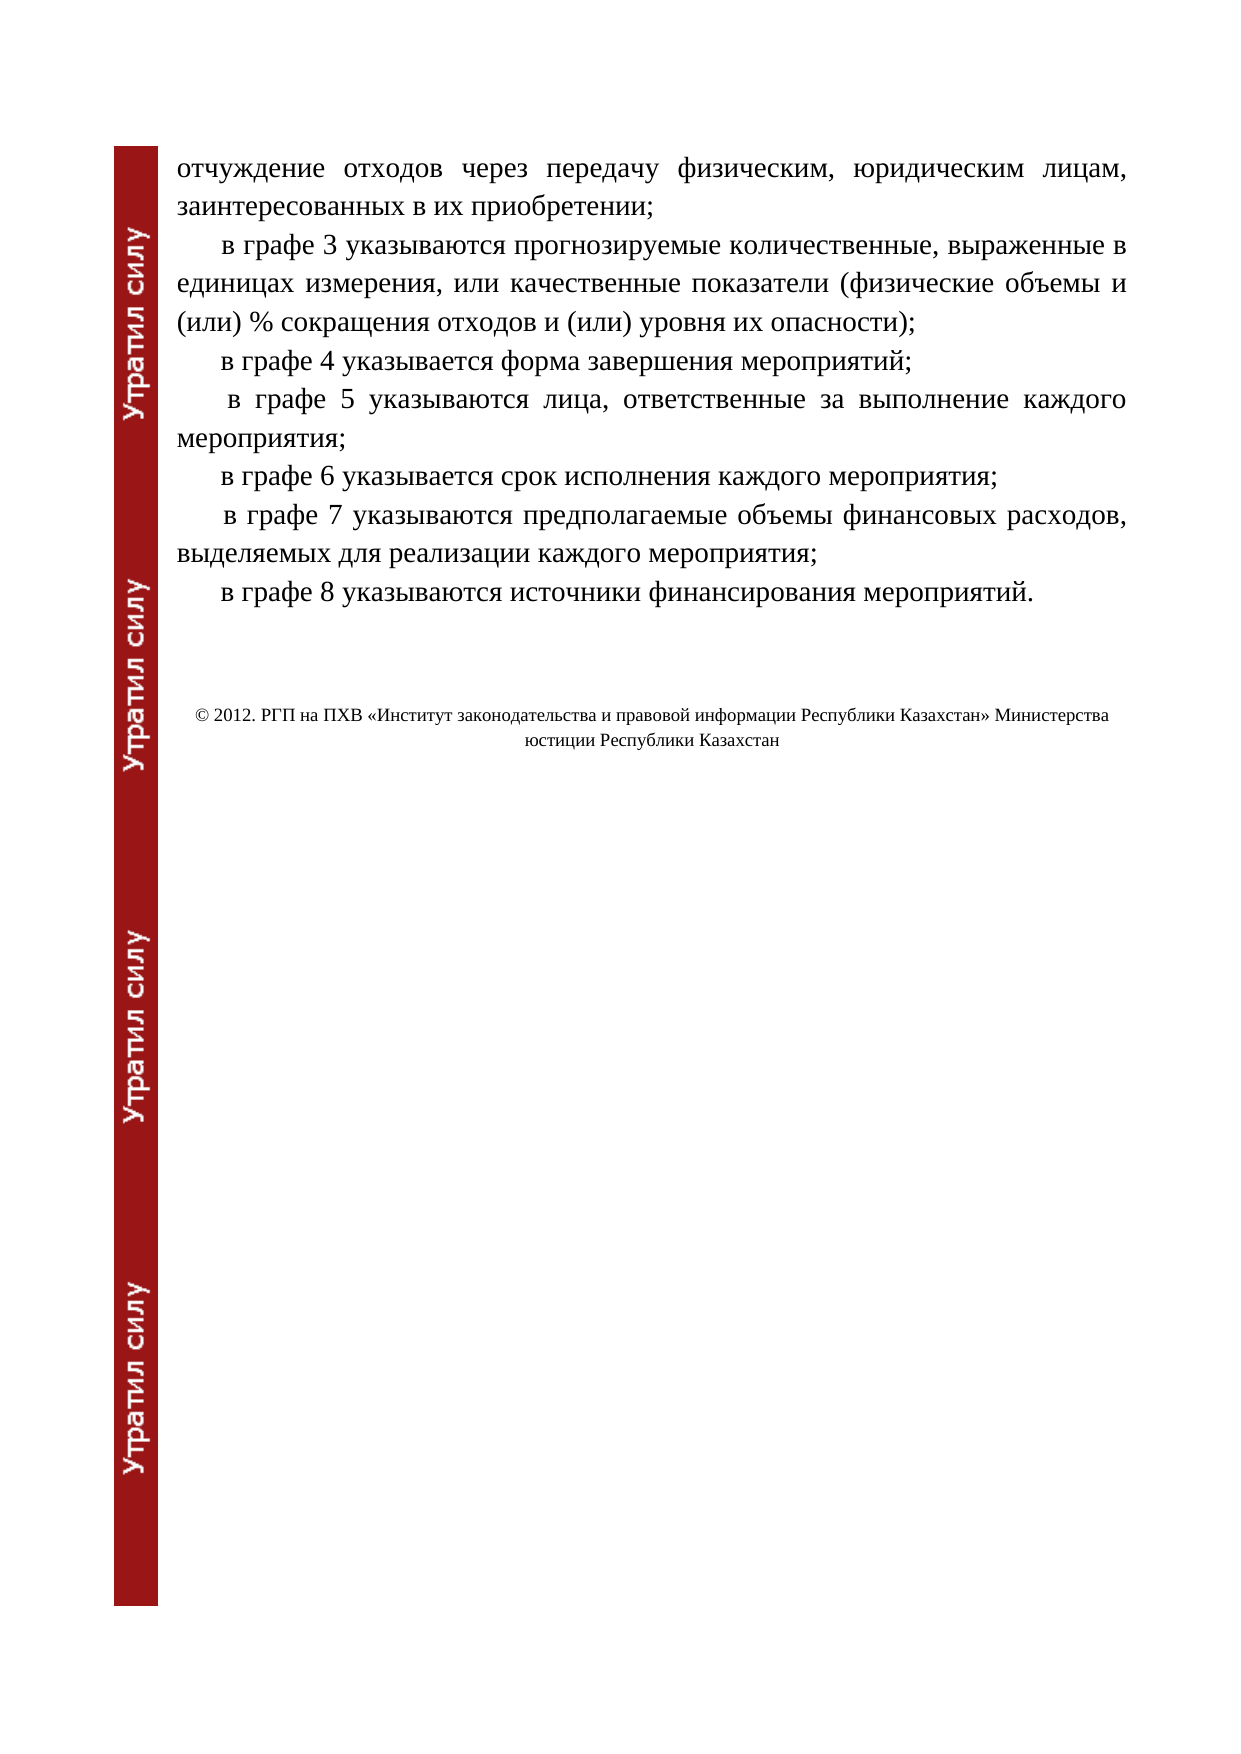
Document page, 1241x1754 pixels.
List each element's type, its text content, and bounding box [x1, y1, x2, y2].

text в графе 8 указываются источники финансирования мероприятий. [112, 574, 1128, 607]
picture [114, 569, 158, 574]
text в графе 7 указываются предполагаемые объемы финансовых расходов, выделяемых для реализации каждого мероприятия; [112, 497, 1128, 569]
text в графе 3 указываются прогнозируемые количественные, выраженные в единицах измерения, или качественные показатели (физические объемы и (или) % сокращения отходов и (или) уровня их опасности); [112, 227, 1128, 338]
text в графе 4 указывается форма завершения мероприятий; [112, 343, 1128, 376]
text в графе 6 указывается срок исполнения каждого мероприятия; [112, 458, 1128, 492]
picture [114, 492, 158, 497]
picture [114, 607, 158, 704]
picture [114, 222, 158, 227]
picture [114, 376, 158, 381]
text в графе 5 указываются лица, ответственные за выполнение каждого мероприятия; [112, 381, 1128, 453]
picture [114, 146, 158, 150]
text © 2012. РГП на ПХВ «Институт законодательства и правовой информации Республики Казахстан» Министерства юстиции Республики Казахстан [112, 704, 1128, 751]
picture [114, 338, 158, 343]
picture [114, 453, 158, 458]
picture [114, 751, 158, 1606]
